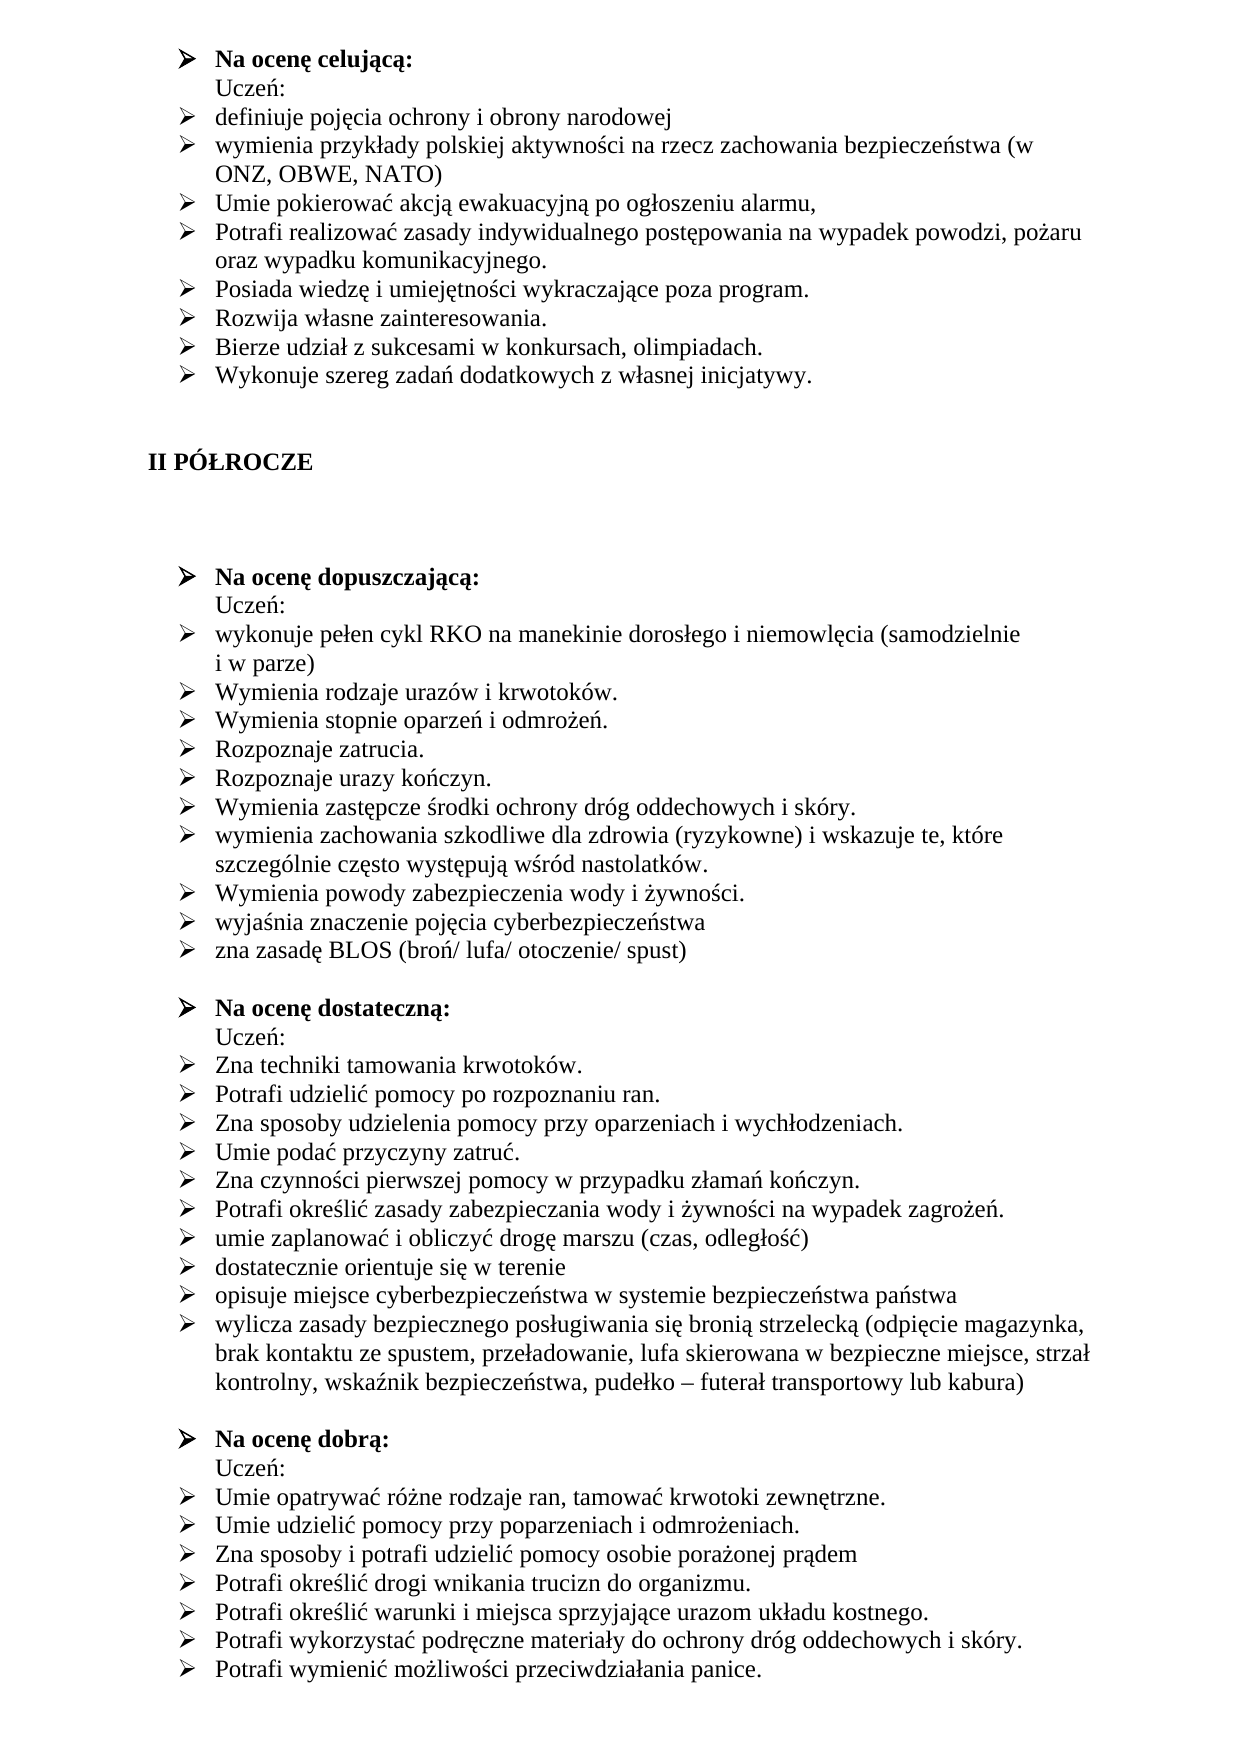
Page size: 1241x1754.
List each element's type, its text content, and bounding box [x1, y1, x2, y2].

list wymienia przykłady polskiej aktywności na rzecz zachowania bezpieczeństwa (w ONZ, OBWE, NATO) [177, 131, 1093, 188]
list Na ocenę dopuszczającą: [177, 562, 1093, 591]
list Potrafi realizować zasady indywidualnego postępowania na wypadek powodzi, pożaru oraz wypadku komunikacyjnego. [177, 217, 1093, 274]
list Wymienia powody zabezpieczenia wody i żywności. [177, 878, 1093, 907]
list dostatecznie orientuje się w terenie [177, 1252, 1093, 1281]
list zna zasadę BLOS (broń/ lufa/ otoczenie/ spust) [177, 936, 1093, 964]
list Potrafi określić warunki i miejsca sprzyjające urazom układu kostnego. [177, 1597, 1093, 1626]
list wymienia zachowania szkodliwe dla zdrowia (ryzykowne) i wskazuje te, które szczególnie często występują wśród nastolatków. [177, 821, 1093, 878]
list Uczeń: [215, 591, 1093, 619]
list Rozpoznaje urazy kończyn. [177, 763, 1093, 792]
list wylicza zasady bezpiecznego posługiwania się bronią strzelecką (odpięcie magazynka, brak kontaktu ze spustem, przeładowanie, lufa skierowana w bezpieczne miejsce, strzał kontrolny, wskaźnik bezpieczeństwa, pudełko – futerał transportowy lub kabura) [177, 1309, 1093, 1396]
list Potrafi udzielić pomocy po rozpoznaniu ran. [177, 1079, 1093, 1108]
list Rozpoznaje zatrucia. [177, 734, 1093, 763]
list Zna sposoby udzielenia pomocy przy oparzeniach i wychłodzeniach. [177, 1108, 1093, 1137]
list Uczeń: [215, 1022, 1093, 1051]
list Na ocenę dostateczną: [177, 993, 1093, 1022]
list Uczeń: [215, 73, 1093, 102]
list Potrafi wykorzystać podręczne materiały do ochrony dróg oddechowych i skóry. [177, 1626, 1093, 1654]
list Wymienia zastępcze środki ochrony dróg oddechowych i skóry. [177, 792, 1093, 821]
list umie zaplanować i obliczyć drogę marszu (czas, odległość) [177, 1223, 1093, 1252]
list Umie podać przyczyny zatruć. [177, 1137, 1093, 1166]
list Na ocenę celującą: [177, 44, 1093, 73]
list wykonuje pełen cykl RKO na manekinie dorosłego i niemowlęcia (samodzielnie i w parze) [177, 619, 1093, 677]
list Wymienia stopnie oparzeń i odmrożeń. [177, 706, 1093, 734]
list Wymienia rodzaje urazów i krwotoków. [177, 677, 1093, 706]
list Rozwija własne zainteresowania. [177, 303, 1093, 332]
list Potrafi określić drogi wnikania trucizn do organizmu. [177, 1568, 1093, 1597]
list Zna czynności pierwszej pomocy w przypadku złamań kończyn. [177, 1166, 1093, 1194]
list wyjaśnia znaczenie pojęcia cyberbezpieczeństwa [177, 907, 1093, 936]
text II PÓŁROCZE [148, 447, 1093, 476]
list Umie pokierować akcją ewakuacyjną po ogłoszeniu alarmu, [177, 188, 1093, 217]
list Wykonuje szereg zadań dodatkowych z własnej inicjatywy. [177, 361, 1093, 389]
list Uczeń: [215, 1453, 1093, 1482]
list Zna sposoby i potrafi udzielić pomocy osobie porażonej prądem [177, 1539, 1093, 1568]
list Zna techniki tamowania krwotoków. [177, 1051, 1093, 1079]
list Umie opatrywać różne rodzaje ran, tamować krwotoki zewnętrzne. [177, 1482, 1093, 1511]
list Potrafi określić zasady zabezpieczania wody i żywności na wypadek zagrożeń. [177, 1194, 1093, 1223]
list Umie udzielić pomocy przy poparzeniach i odmrożeniach. [177, 1511, 1093, 1539]
list Potrafi wymienić możliwości przeciwdziałania panice. [177, 1654, 1093, 1683]
list Bierze udział z sukcesami w konkursach, olimpiadach. [177, 332, 1093, 361]
list Na ocenę dobrą: [177, 1424, 1093, 1453]
list definiuje pojęcia ochrony i obrony narodowej [177, 102, 1093, 131]
list Posiada wiedzę i umiejętności wykraczające poza program. [177, 274, 1093, 303]
list opisuje miejsce cyberbezpieczeństwa w systemie bezpieczeństwa państwa [177, 1281, 1093, 1309]
